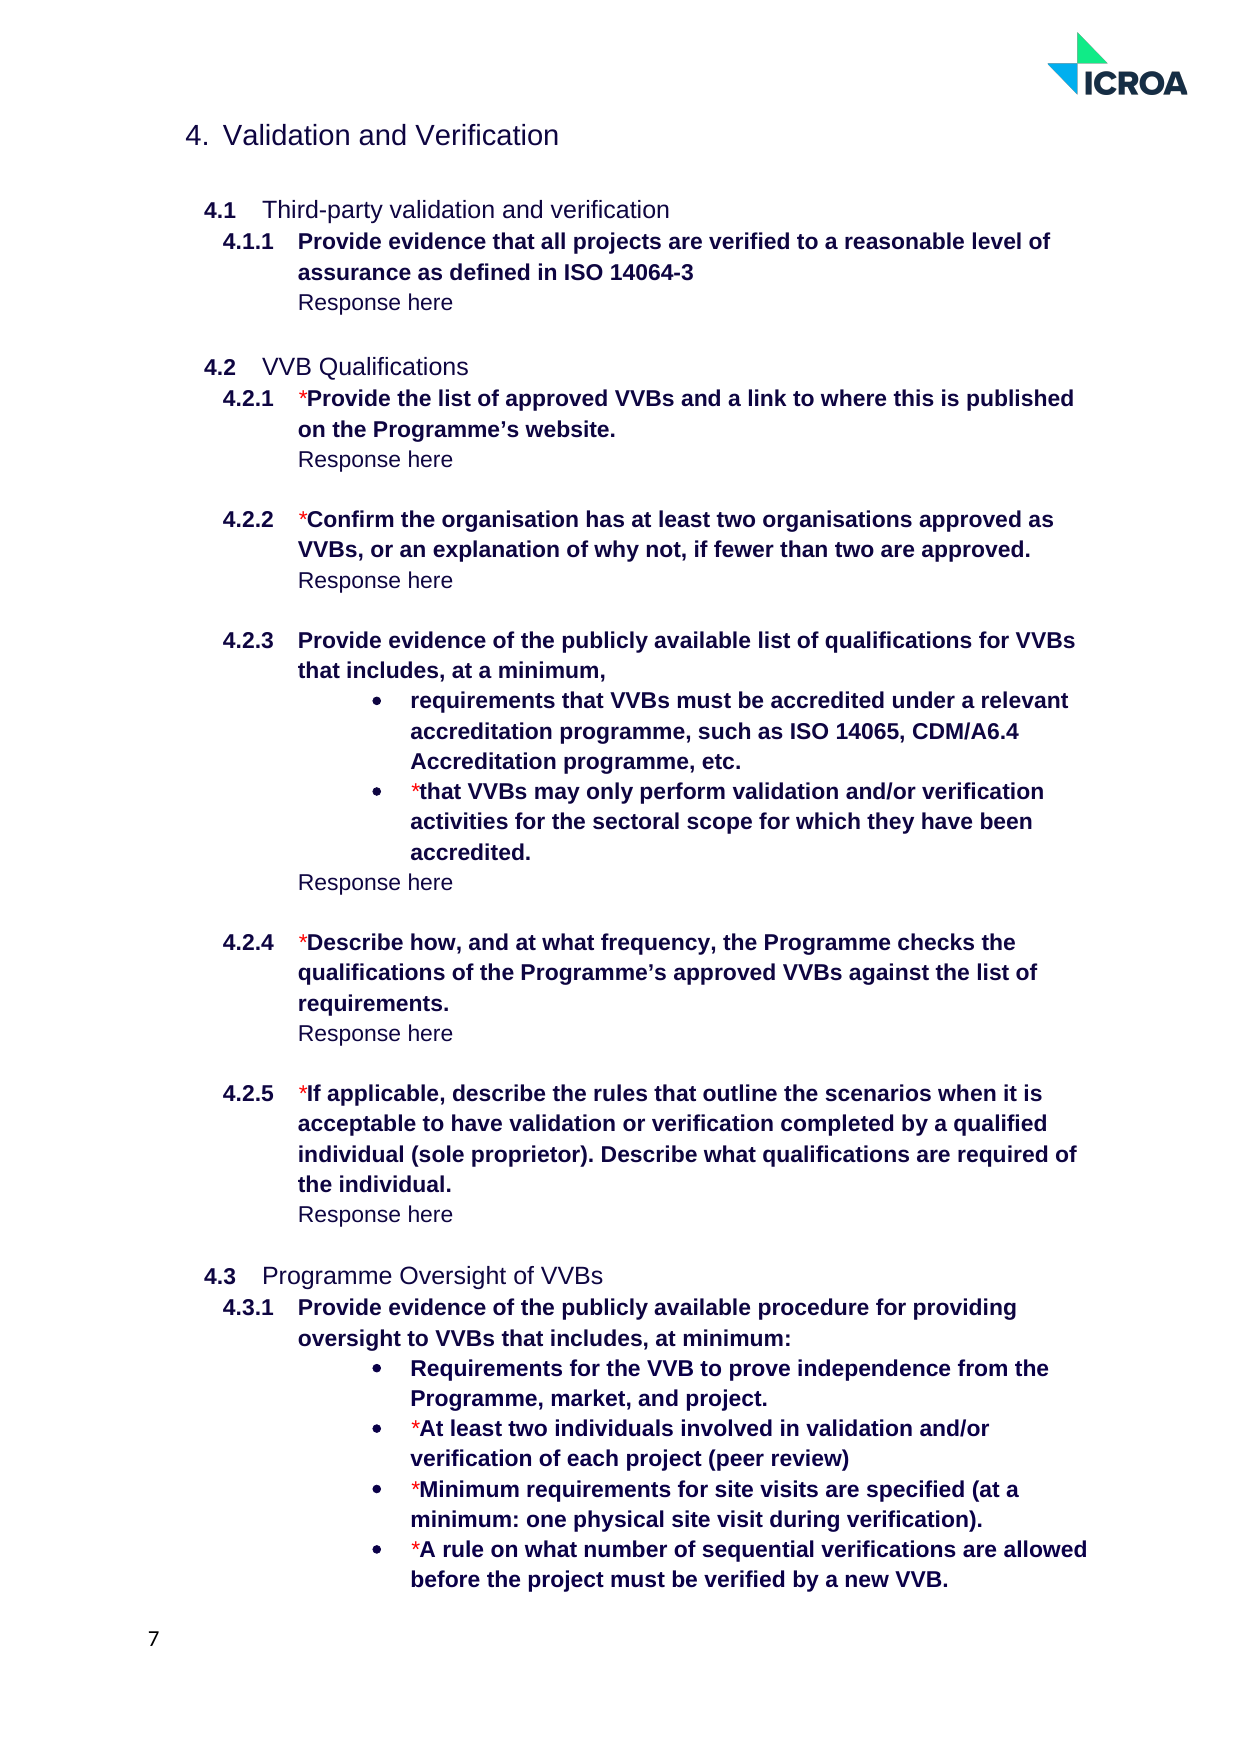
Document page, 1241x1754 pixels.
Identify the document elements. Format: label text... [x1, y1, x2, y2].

list Response here [298, 446, 1092, 472]
list Response here [298, 567, 1092, 593]
list Provide evidence of the publicly available procedure for providing oversight to VVBs that includes, at minimum: [223, 1294, 1092, 1351]
list VVB Qualifications [204, 352, 1092, 381]
list *Confirm the organisation has at least two organisations approved as VVBs, or an explanation of why not, if fewer than two are approved. [223, 506, 1092, 563]
list Requirements for the VVB to prove independence from the Programme, market, and project. [373, 1355, 1092, 1411]
list *If applicable, describe the rules that outline the scenarios when it is acceptable to have validation or verification completed by a qualified individual (sole proprietor). Describe what qualifications are required of the individual. [223, 1080, 1092, 1197]
list *Minimum requirements for site visits are specified (at a minimum: one physical site visit during verification). [373, 1476, 1092, 1532]
list Provide evidence of the publicly available list of qualifications for VVBs that includes, at a minimum, [223, 627, 1092, 683]
list Response here [298, 1201, 1092, 1227]
list Response here [298, 289, 1092, 315]
list *A rule on what number of sequential verifications are allowed before the project must be verified by a new VVB. [373, 1536, 1092, 1593]
list Third-party validation and verification [204, 195, 1092, 224]
list Provide evidence that all projects are verified to a reasonable level of assurance as defined in ISO 14064-3 [223, 228, 1092, 285]
list *Describe how, and at what frequency, the Programme checks the qualifications of the Programme’s approved VVBs against the list of requirements. [223, 929, 1092, 1016]
picture [1047, 32, 1188, 95]
list Response here [298, 869, 1092, 895]
list Response here [298, 1020, 1092, 1046]
list Programme Oversight of VVBs [204, 1261, 1092, 1290]
list requirements that VVBs must be accredited under a relevant accreditation programme, such as ISO 14065, CDM/A6.4 Accreditation programme, etc. [373, 687, 1092, 774]
list *Provide the list of approved VVBs and a link to where this is published on the Programme’s website. [223, 385, 1092, 442]
list Validation and Verification [185, 118, 1092, 152]
list *At least two individuals involved in validation and/or verification of each project (peer review) [373, 1415, 1092, 1472]
list *that VVBs may only perform validation and/or verification activities for the sectoral scope for which they have been accredited. [373, 778, 1092, 865]
